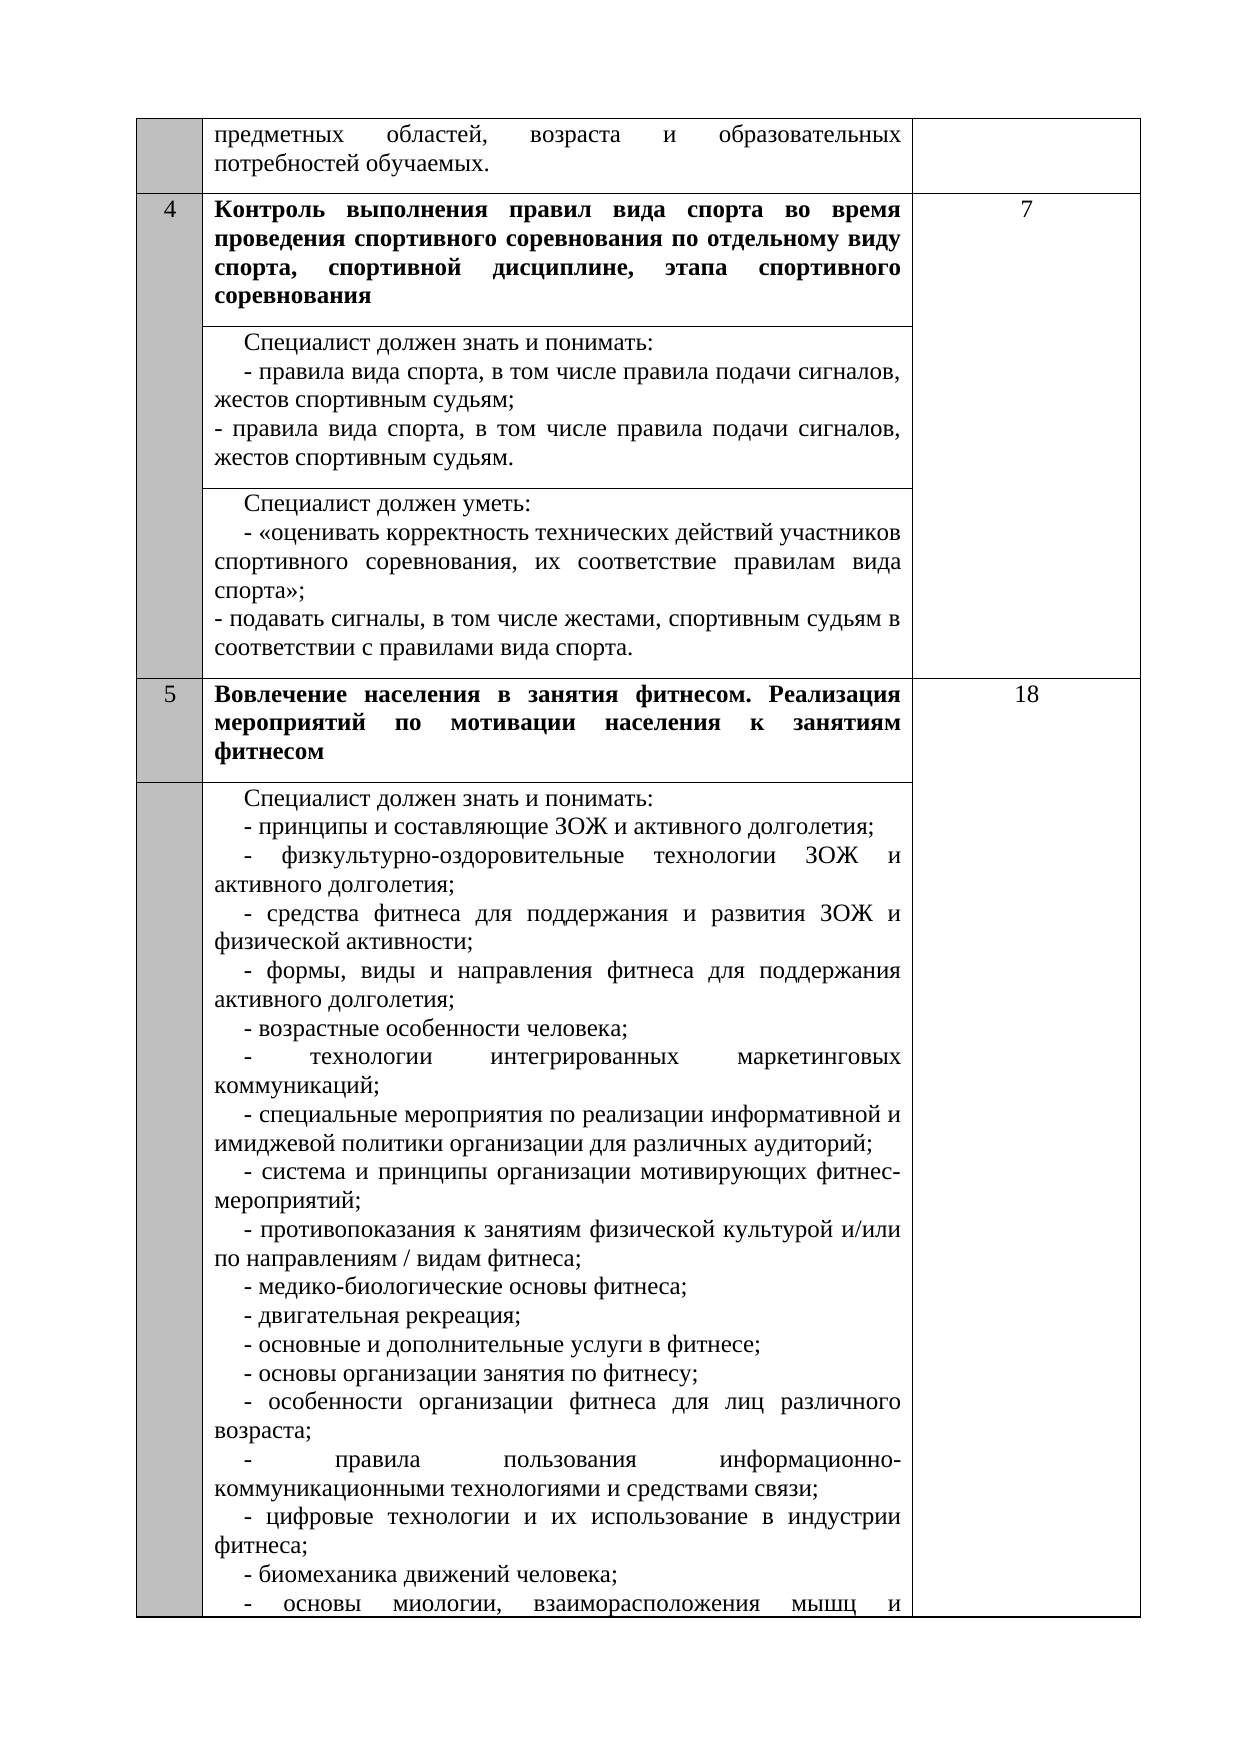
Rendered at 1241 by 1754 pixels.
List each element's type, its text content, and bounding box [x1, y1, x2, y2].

table_cell Контроль выполнения правил вида спорта во время проведения спортивного соревнования по отдельному виду спорта, спортивной дисциплине, этапа спортивного соревнования [203, 194, 912, 326]
table_cell Специалист должен знать и понимать: - правила вида спорта, в том числе правила подачи сигналов, жестов спортивным судьям; - правила вида спорта, в том числе правила подачи сигналов, жестов спортивным судьям. [203, 327, 912, 487]
table_cell Вовлечение населения в занятия фитнесом. Реализация мероприятий по мотивации населения к занятиям фитнесом [203, 679, 912, 782]
table_cell Специалист должен уметь: - «оценивать корректность технических действий участников спортивного соревнования, их соответствие правилам вида спорта»; - подавать сигналы, в том числе жестами, спортивным судьям в соответствии с правилами вида спорта. [203, 489, 912, 678]
table_cell 5 [137, 679, 202, 782]
table_cell 4 [137, 194, 202, 678]
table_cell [203, 783, 912, 1616]
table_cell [203, 119, 912, 193]
table_cell 7 [913, 194, 1140, 678]
table_cell 18 [913, 679, 1140, 1616]
table_cell [137, 783, 202, 1616]
